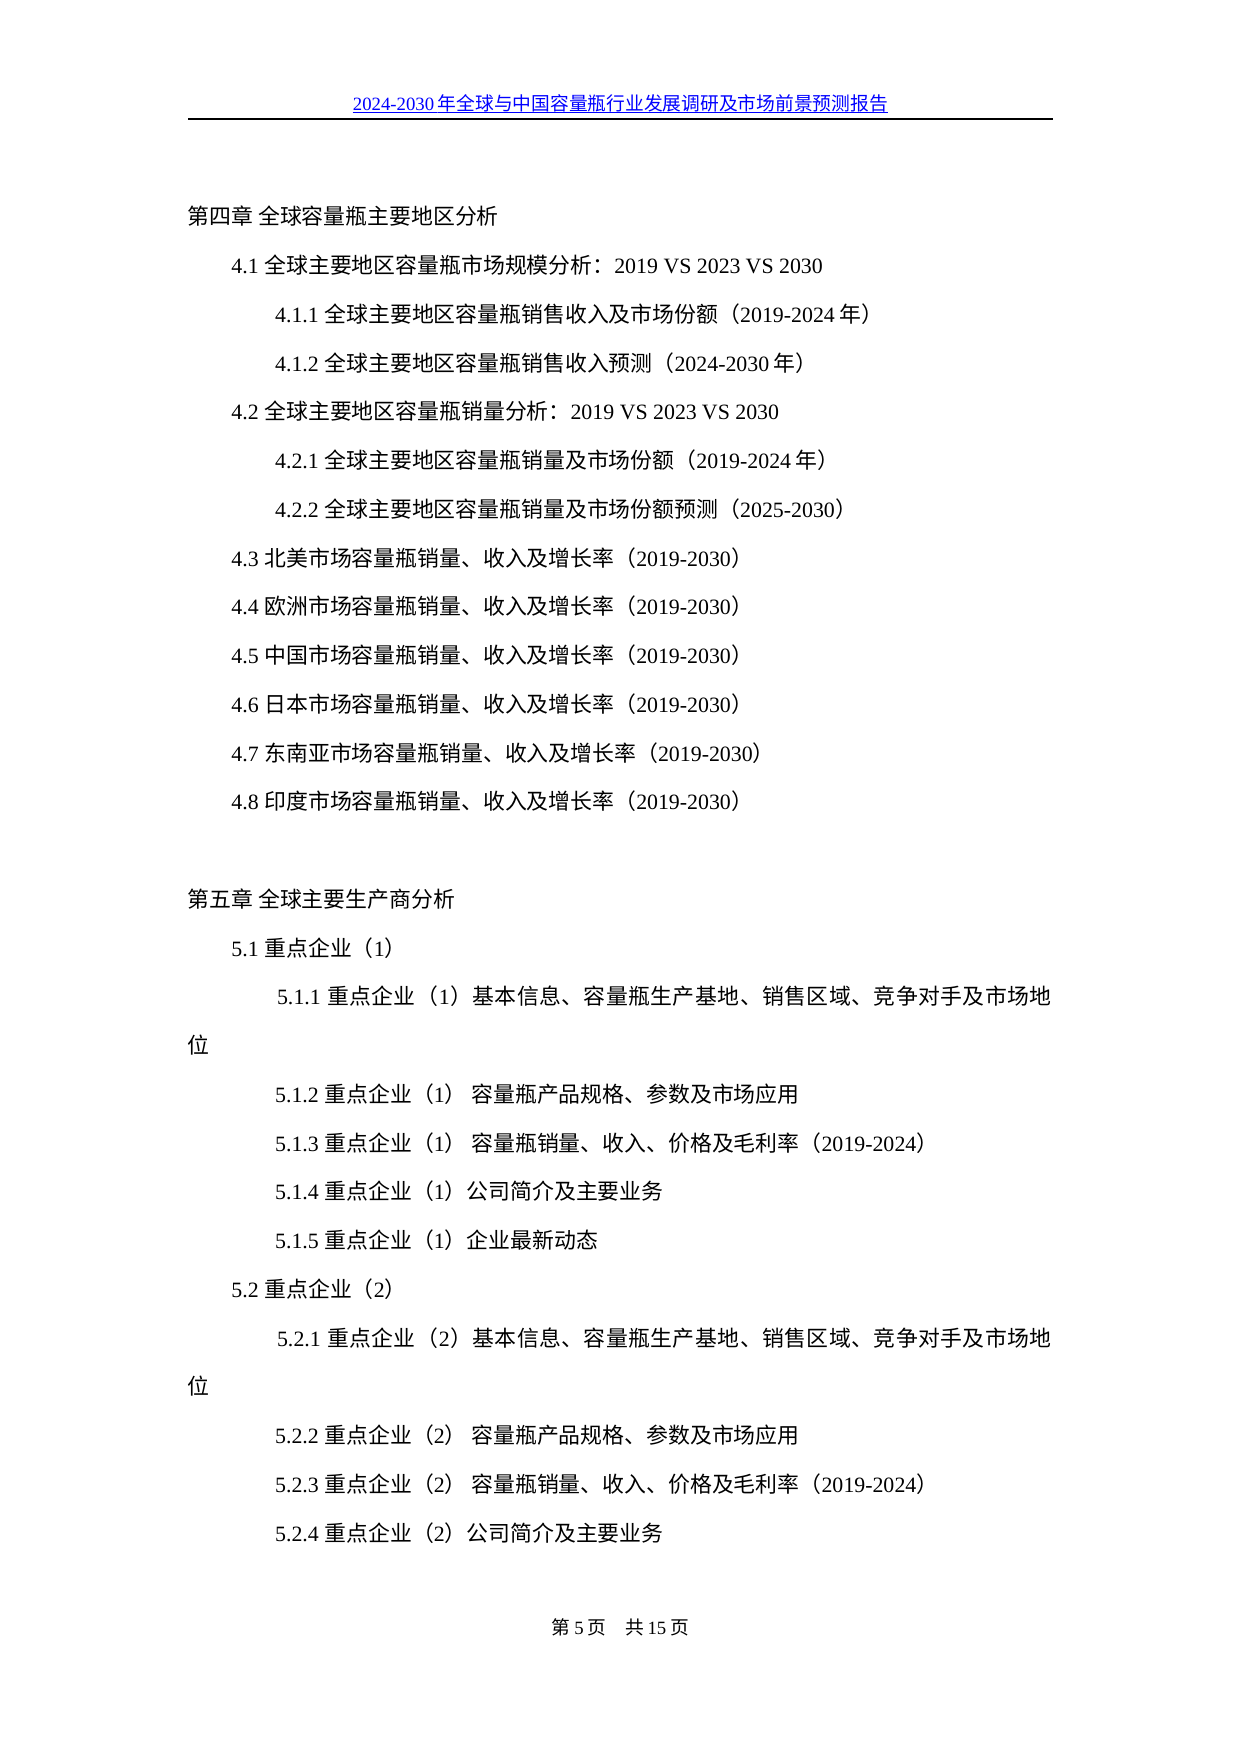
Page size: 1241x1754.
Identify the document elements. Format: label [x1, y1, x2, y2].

text [187, 150, 1053, 1548]
